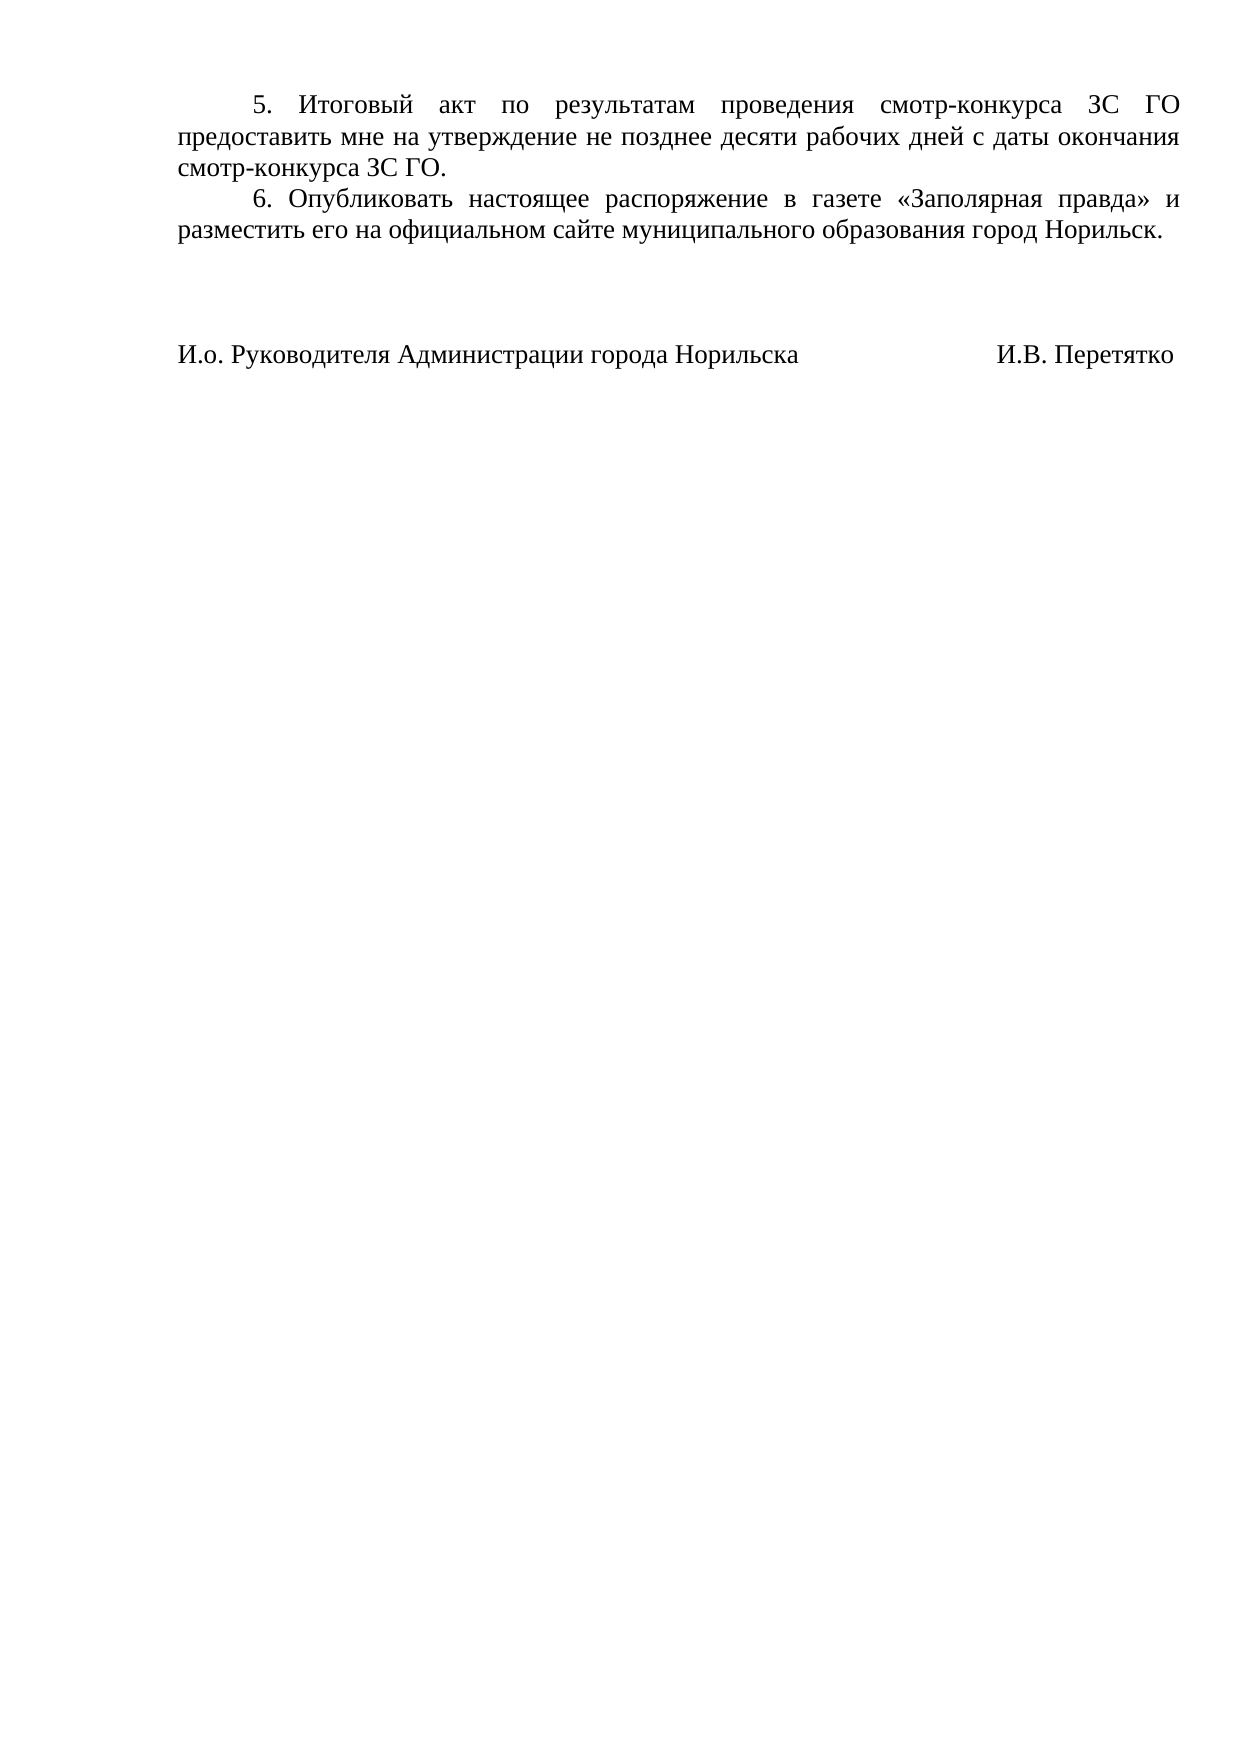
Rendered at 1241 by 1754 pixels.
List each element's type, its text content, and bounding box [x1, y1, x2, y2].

text 6. Опубликовать настоящее распоряжение в газете «Заполярная правда» и разместить его на официальном сайте муниципального образования город Норильск. [177, 182, 1181, 244]
text 5. Итоговый акт по результатам проведения смотр-конкурса ЗС ГО предоставить мне на утверждение не позднее десяти рабочих дней с даты окончания смотр-конкурса ЗС ГО. [177, 89, 1181, 182]
subtitle И.о. Руководителя Администрации города Норильска И.В. Перетятко [177, 338, 1181, 369]
